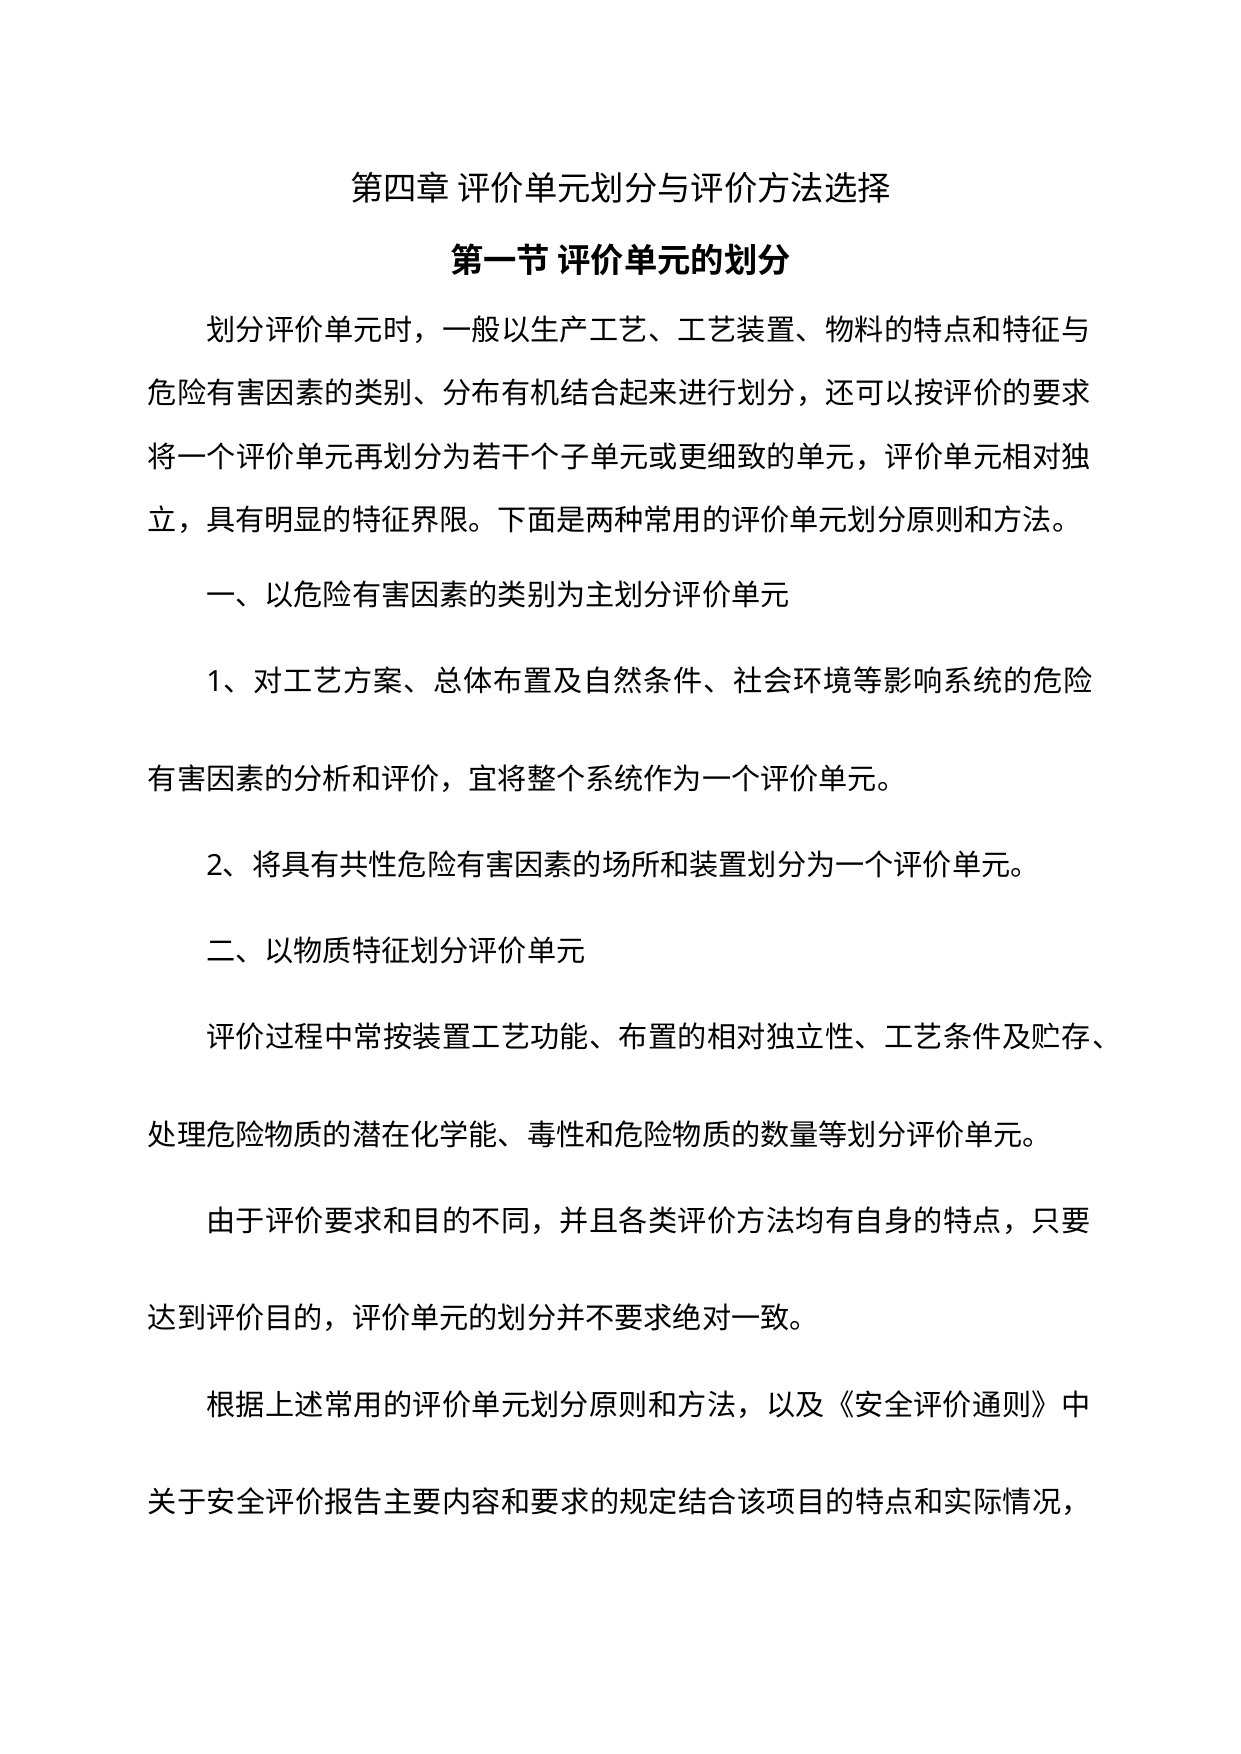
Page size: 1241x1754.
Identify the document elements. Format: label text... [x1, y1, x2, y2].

text 一、以危险有害因素的类别为主划分评价单元 [148, 560, 1093, 625]
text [148, 1370, 1093, 1532]
text 2、将具有共性危险有害因素的场所和装置划分为一个评价单元。 [148, 830, 1093, 895]
text 第四章 评价单元划分与评价方法选择 [148, 162, 1093, 210]
text 1、对工艺方案、总体布置及自然条件、社会环境等影响系统的危险有害因素的分析和评价，宜将整个系统作为一个评价单元。 [148, 646, 1093, 809]
text 评价过程中常按装置工艺功能、布置的相对独立性、工艺条件及贮存、处理危险物质的潜在化学能、毒性和危险物质的数量等划分评价单元。 [148, 1002, 1093, 1165]
text 第一节 评价单元的划分 [148, 234, 1093, 282]
text 由于评价要求和目的不同，并且各类评价方法均有自身的特点，只要达到评价目的，评价单元的划分并不要求绝对一致。 [148, 1186, 1093, 1348]
text 划分评价单元时，一般以生产工艺、工艺装置、物料的特点和特征与危险有害因素的类别、分布有机结合起来进行划分，还可以按评价的要求将一个评价单元再划分为若干个子单元或更细致的单元，评价单元相对独立，具有明显的特征界限。下面是两种常用的评价单元划分原则和方法。 [148, 307, 1093, 539]
text 二、以物质特征划分评价单元 [148, 916, 1093, 981]
